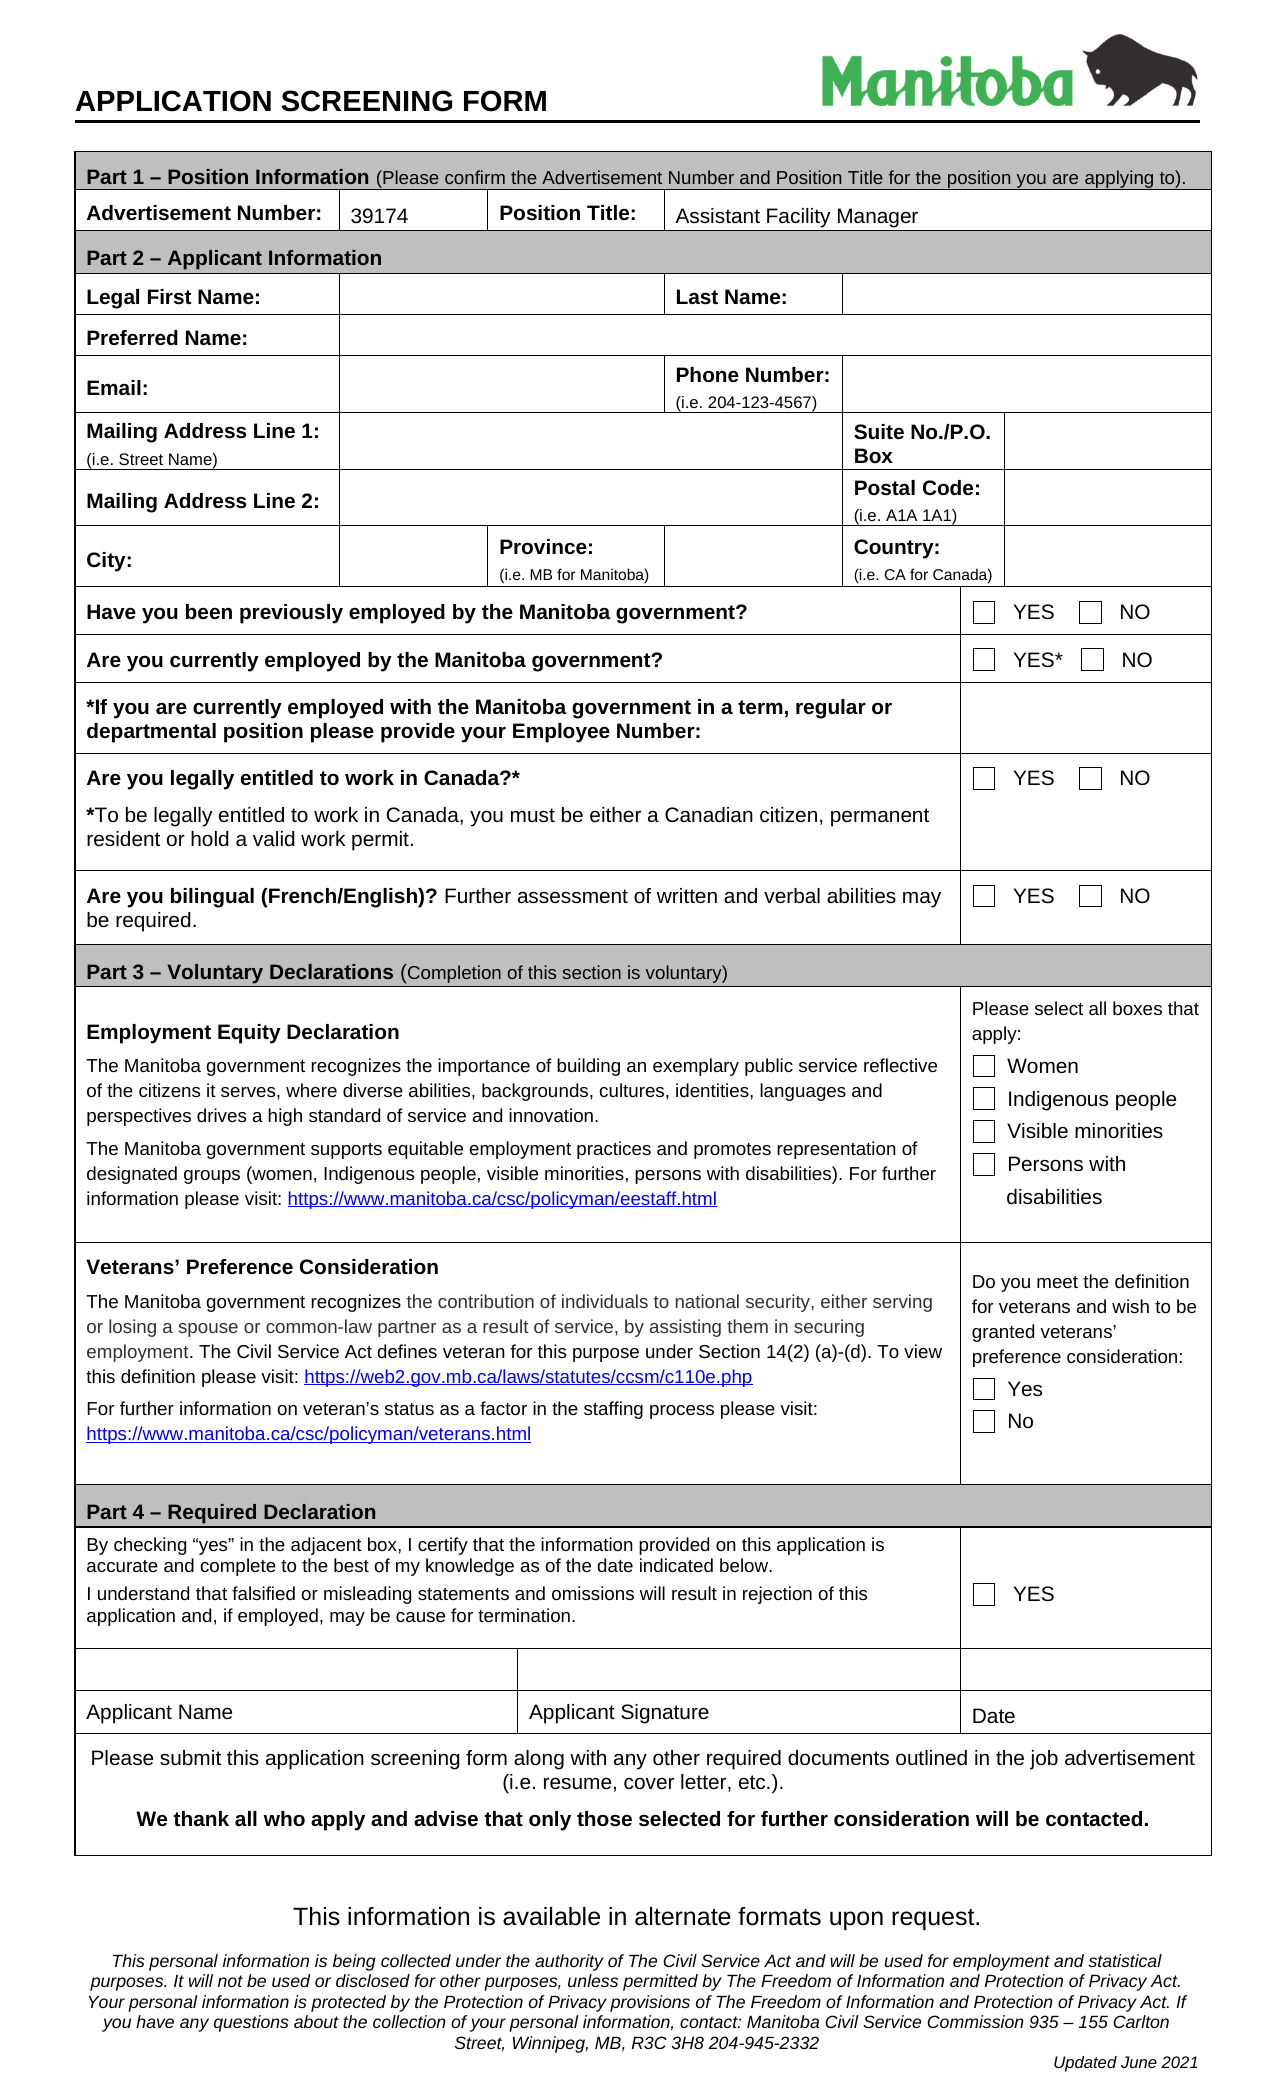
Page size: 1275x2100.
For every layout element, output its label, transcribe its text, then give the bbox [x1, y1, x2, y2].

table_cell Please select all boxes that apply: Women Indigenous people Visible minorities Persons with disabilities [961, 987, 1211, 1242]
table_cell [340, 356, 664, 412]
table_cell Suite No./P.O. Box [843, 413, 1004, 469]
table_cell YES NO [961, 587, 1211, 634]
table_cell Part 3 – Voluntary Declarations (Completion of this section is voluntary) [76, 945, 1211, 986]
table_cell [961, 683, 1211, 753]
table_cell Preferred Name: [76, 315, 339, 355]
table_cell Mailing Address Line 1: (i.e. Street Name) [76, 413, 339, 469]
table_cell [1005, 526, 1211, 586]
table_cell Date [961, 1691, 1211, 1733]
table_cell Postal Code: (i.e. A1A 1A1) [843, 470, 1004, 525]
table_cell [843, 274, 1211, 314]
table_cell Veterans’ Preference Consideration The Manitoba government recognizes the contribution of individuals to national security, either serving or losing a spouse or common-law partner as a result of service, by assisting them in securing employment. The Civil Service Act defines veteran for this purpose under Section 14(2) (a)-(d). To view this definition please visit: https://web2.gov.mb.ca/laws/statutes/ccsm/c110e.php For further information on veteran’s status as a factor in the staffing process please visit: https://www.manitoba.ca/csc/policyman/veterans.html [76, 1243, 960, 1484]
table_cell [340, 413, 842, 469]
table_cell Are you bilingual (French/English)? Further assessment of written and verbal abilities may be required. [76, 871, 960, 943]
table_cell [843, 356, 1211, 412]
table_cell [1005, 470, 1211, 525]
table_cell Country: (i.e. CA for Canada) [843, 526, 1004, 586]
table_cell City: [76, 526, 339, 586]
table_cell Applicant Signature [518, 1691, 960, 1733]
table_cell [340, 470, 842, 525]
table_cell [1005, 413, 1211, 469]
table_cell [340, 526, 487, 586]
table_cell Part 4 – Required Declaration [76, 1485, 1211, 1526]
table_cell 39174 [340, 190, 487, 230]
table_cell Are you currently employed by the Manitoba government? [76, 635, 960, 682]
table_cell Advertisement Number: [76, 190, 339, 230]
table_cell Legal First Name: [76, 274, 339, 314]
table_cell YES NO [961, 871, 1211, 943]
table_cell Mailing Address Line 2: [76, 470, 339, 525]
table_cell Phone Number: (i.e. 204-123-4567) [665, 356, 842, 412]
table_cell [665, 526, 842, 586]
table_cell YES NO [961, 754, 1211, 870]
picture [822, 34, 1198, 106]
table_cell Position Title: [488, 190, 664, 230]
table_header Part 1 – Position Information (Please confirm the Advertisement Number and Position Title for the position you are applying to). [76, 152, 1211, 189]
table_cell Assistant Facility Manager [665, 190, 1211, 230]
table_cell Applicant Name [76, 1691, 517, 1733]
table_cell Do you meet the definition for veterans and wish to be granted veterans’ preference consideration: Yes No [961, 1243, 1211, 1484]
table_cell [76, 1649, 517, 1690]
table_cell Please submit this application screening form along with any other required documents outlined in the job advertisement (i.e. resume, cover letter, etc.). We thank all who apply and advise that only those selected for further consideration will be contacted. [76, 1734, 1211, 1854]
table_cell [340, 315, 1211, 355]
table_cell Are you legally entitled to work in Canada?* *To be legally entitled to work in Canada, you must be either a Canadian citizen, permanent resident or hold a valid work permit. [76, 754, 960, 870]
table_cell YES* NO [961, 635, 1211, 682]
table_cell YES [961, 1528, 1211, 1648]
table_cell *If you are currently employed with the Manitoba government in a term, regular or departmental position please provide your Employee Number: [76, 683, 960, 753]
table_cell Province: (i.e. MB for Manitoba) [488, 526, 664, 586]
table_cell [340, 274, 664, 314]
table_cell [518, 1649, 960, 1690]
table_cell Last Name: [665, 274, 842, 314]
table_cell Part 2 – Applicant Information [76, 231, 1211, 273]
table_cell Have you been previously employed by the Manitoba government? [76, 587, 960, 634]
table_cell Email: [76, 356, 339, 412]
table_cell Employment Equity Declaration The Manitoba government recognizes the importance of building an exemplary public service reflective of the citizens it serves, where diverse abilities, backgrounds, cultures, identities, languages and perspectives drives a high standard of service and innovation. The Manitoba government supports equitable employment practices and promotes representation of designated groups (women, Indigenous people, visible minorities, persons with disabilities). For further information please visit: https://www.manitoba.ca/csc/policyman/eestaff.html [76, 987, 960, 1242]
table_cell By checking “yes” in the adjacent box, I certify that the information provided on this application is accurate and complete to the best of my knowledge as of the date indicated below. I understand that falsified or misleading statements and omissions will result in rejection of this application and, if employed, may be cause for termination. [76, 1528, 960, 1648]
table_cell [961, 1649, 1211, 1690]
